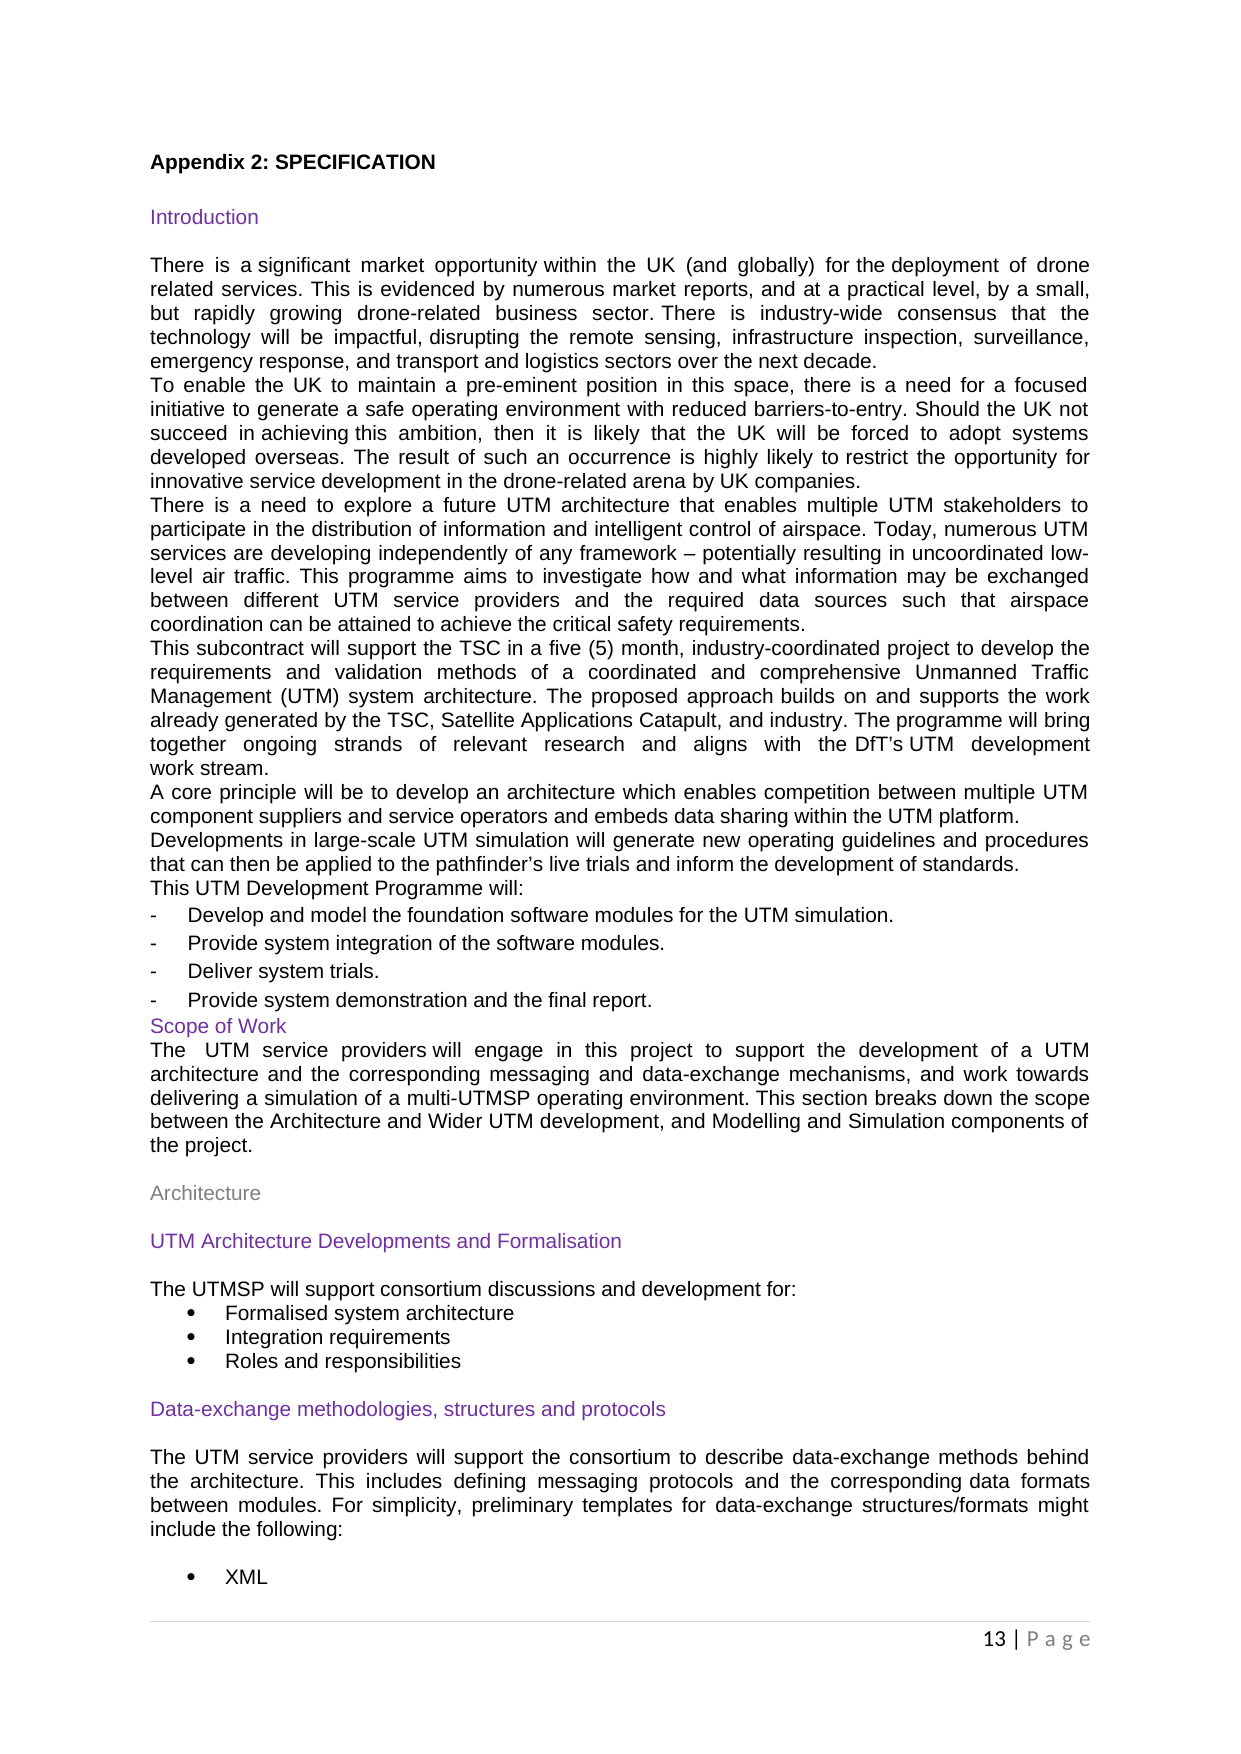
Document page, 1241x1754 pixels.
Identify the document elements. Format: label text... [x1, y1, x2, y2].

subtitle Appendix 2: SPECIFICATION [150, 150, 1090, 174]
text To enable the UK to maintain a pre-eminent position in this space, there is a need for a focused initiative to generate a safe operating environment with reduced barriers-to-entry. Should the UK not succeed in achieving this ambition, then it is likely that the UK will be forced to adopt systems developed overseas. The result of such an occurrence is highly likely to restrict the opportunity for innovative service development in the drone-related arena by UK companies. [150, 373, 1090, 492]
text Developments in large-scale UTM simulation will generate new operating guidelines and procedures that can then be applied to the pathfinder’s live trials and inform the development of standards. [150, 828, 1090, 876]
text Architecture [150, 1181, 1090, 1205]
text Scope of Work [150, 1013, 1090, 1037]
text The UTMSP will support consortium discussions and development for: [150, 1277, 1090, 1301]
text This UTM Development Programme will: [150, 876, 1090, 900]
text The UTM service providers will engage in this project to support the development of a UTM architecture and the corresponding messaging and data-exchange mechanisms, and work towards delivering a simulation of a multi-UTMSP operating environment. This section breaks down the scope between the Architecture and Wider UTM development, and Modelling and Simulation components of the project. [150, 1037, 1090, 1157]
text Introduction [150, 205, 1090, 229]
text Data-exchange methodologies, structures and protocols [150, 1397, 1090, 1421]
text A core principle will be to develop an architecture which enables competition between multiple UTM component suppliers and service operators and embeds data sharing within the UTM platform. [150, 780, 1090, 828]
list Provide system demonstration and the final report. [150, 985, 1090, 1013]
list Formalised system architecture [187, 1301, 1090, 1325]
text UTM Architecture Developments and Formalisation [150, 1229, 1090, 1253]
list XML [187, 1565, 1090, 1589]
list Deliver system trials. [150, 957, 1090, 985]
text This subcontract will support the TSC in a five (5) month, industry-coordinated project to develop the requirements and validation methods of a coordinated and comprehensive Unmanned Traffic Management (UTM) system architecture. The proposed approach builds on and supports the work already generated by the TSC, Satellite Applications Catapult, and industry. The programme will bring together ongoing strands of relevant research and aligns with the DfT’s UTM development work stream. [150, 636, 1090, 780]
list Roles and responsibilities [187, 1349, 1090, 1373]
list Provide system integration of the software modules. [150, 928, 1090, 957]
text There is a need to explore a future UTM architecture that enables multiple UTM stakeholders to participate in the distribution of information and intelligent control of airspace. Today, numerous UTM services are developing independently of any framework – potentially resulting in uncoordinated low-level air traffic. This programme aims to investigate how and what information may be exchanged between different UTM service providers and the required data sources such that airspace coordination can be attained to achieve the critical safety requirements. [150, 492, 1090, 636]
list Develop and model the foundation software modules for the UTM simulation. [150, 900, 1090, 928]
text There is a significant market opportunity within the UK (and globally) for the deployment of drone related services. This is evidenced by numerous market reports, and at a practical level, by a small, but rapidly growing drone-related business sector. There is industry-wide consensus that the technology will be impactful, disrupting the remote sensing, infrastructure inspection, surveillance, emergency response, and transport and logistics sectors over the next decade. [150, 253, 1090, 373]
text The UTM service providers will support the consortium to describe data-exchange methods behind the architecture. This includes defining messaging protocols and the corresponding data formats between modules. For simplicity, preliminary templates for data-exchange structures/formats might include the following: [150, 1445, 1090, 1541]
list Integration requirements [187, 1325, 1090, 1349]
